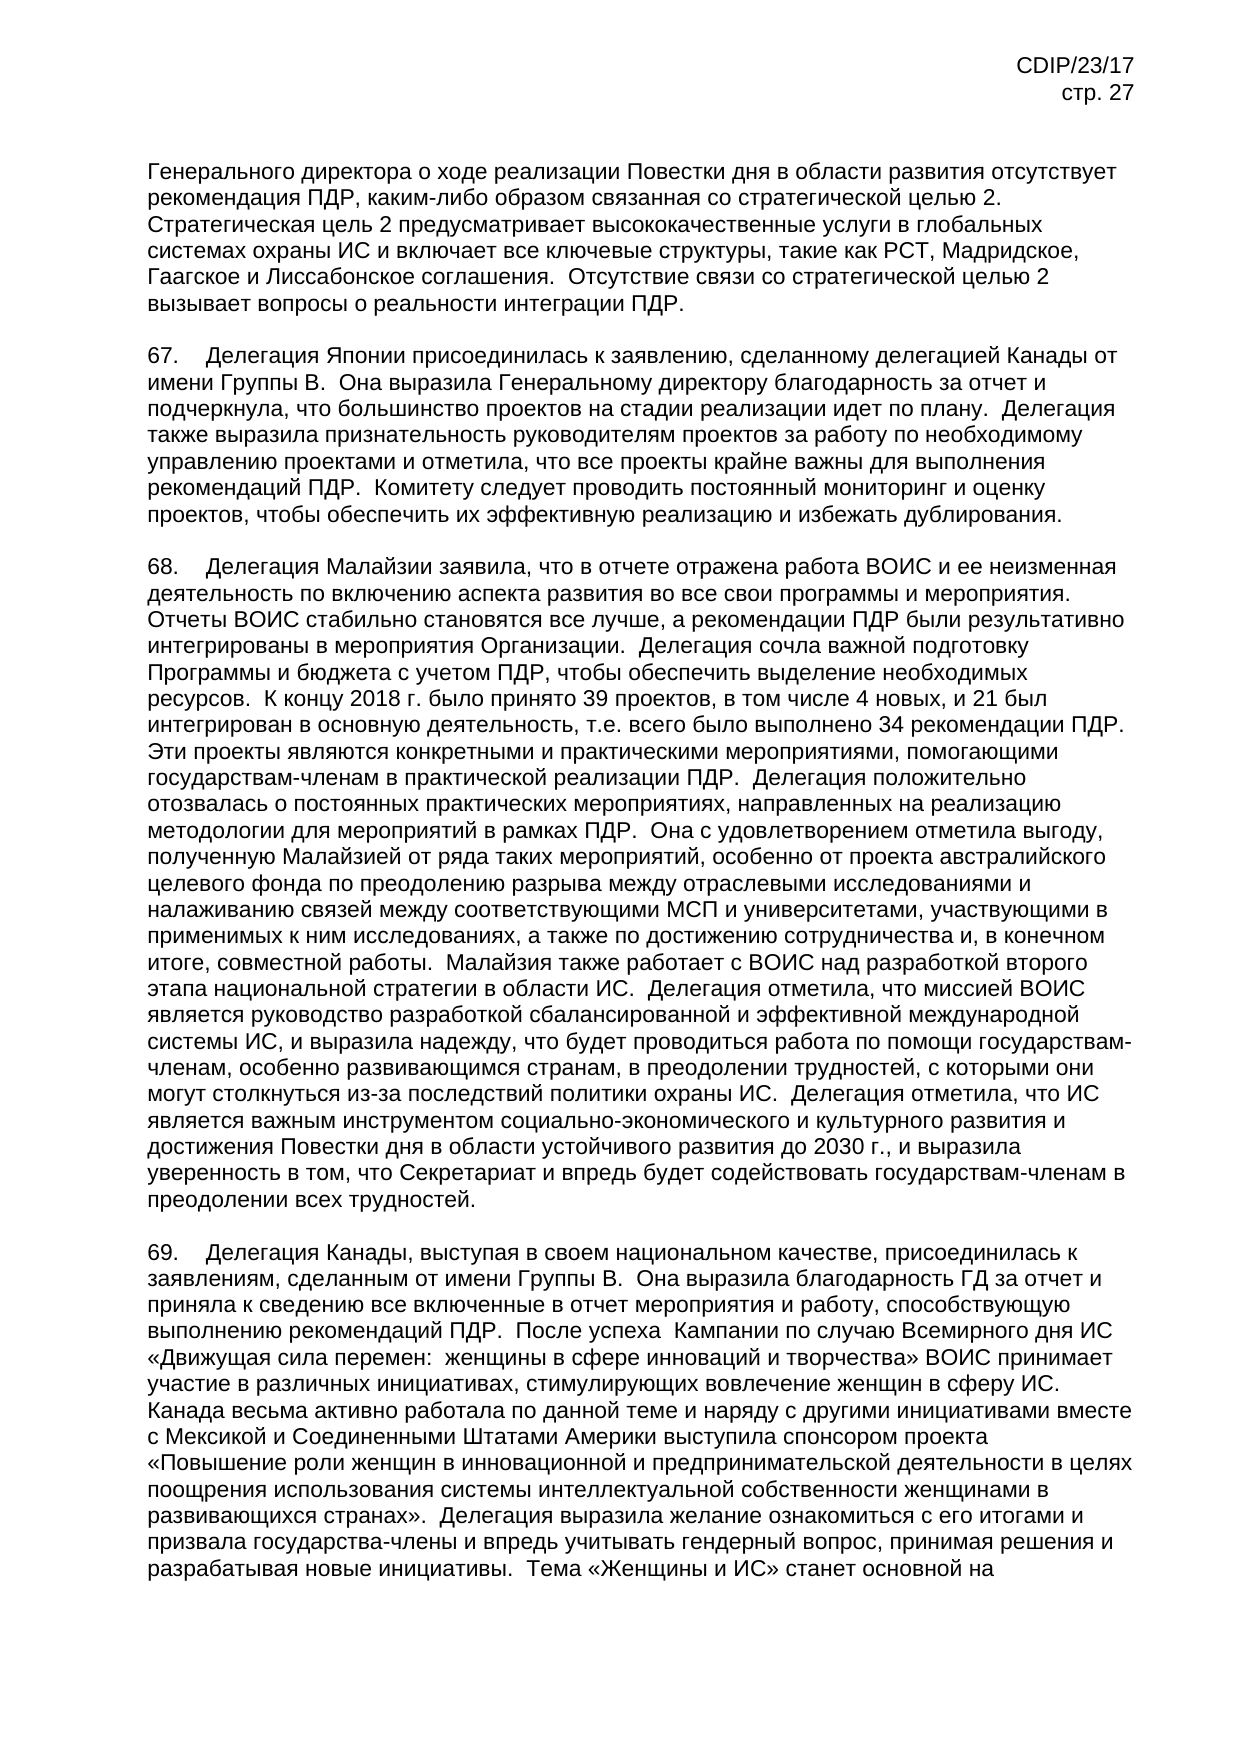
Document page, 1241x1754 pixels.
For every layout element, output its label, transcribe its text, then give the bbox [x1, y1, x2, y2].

list Делегация Японии присоединилась к заявлению, сделанному делегацией Канады от имени Группы В. Она выразила Генеральному директору благодарность за отчет и подчеркнула, что большинство проектов на стадии реализации идет по плану. Делегация также выразила признательность руководителям проектов за работу по необходимому управлению проектами и отметила, что все проекты крайне важны для выполнения рекомендаций ПДР. Комитету следует проводить постоянный мониторинг и оценку проектов, чтобы обеспечить их эффективную реализацию и избежать дублирования. [147, 342, 1134, 527]
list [147, 158, 1134, 316]
list Делегация Малайзии заявила, что в отчете отражена работа ВОИС и ее неизменная деятельность по включению аспекта развития во все свои программы и мероприятия. Отчеты ВОИС стабильно становятся все лучше, а рекомендации ПДР были результативно интегрированы в мероприятия Организации. Делегация сочла важной подготовку Программы и бюджета с учетом ПДР, чтобы обеспечить выделение необходимых ресурсов. К концу 2018 г. было принято 39 проектов, в том числе 4 новых, и 21 был интегрирован в основную деятельность, т.е. всего было выполнено 34 рекомендации ПДР. Эти проекты являются конкретными и практическими мероприятиями, помогающими государствам-членам в практической реализации ПДР. Делегация положительно отозвалась о постоянных практических мероприятиях, направленных на реализацию методологии для мероприятий в рамках ПДР. Она с удовлетворением отметила выгоду, полученную Малайзией от ряда таких мероприятий, особенно от проекта австралийского целевого фонда по преодолению разрыва между отраслевыми исследованиями и налаживанию связей между соответствующими МСП и университетами, участвующими в применимых к ним исследованиях, а также по достижению сотрудничества и, в конечном итоге, совместной работы. Малайзия также работает с ВОИС над разработкой второго этапа национальной стратегии в области ИС. Делегация отметила, что миссией ВОИС является руководство разработкой сбалансированной и эффективной международной системы ИС, и выразила надежду, что будет проводиться работа по помощи государствам-членам, особенно развивающимся странам, в преодолении трудностей, с которыми они могут столкнуться из-за последствий политики охраны ИС. Делегация отметила, что ИС является важным инструментом социально-экономического и культурного развития и достижения Повестки дня в области устойчивого развития до 2030 г., и выразила уверенность в том, что Секретариат и впредь будет содействовать государствам-членам в преодолении всех трудностей. [147, 553, 1134, 1212]
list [147, 1238, 1134, 1581]
